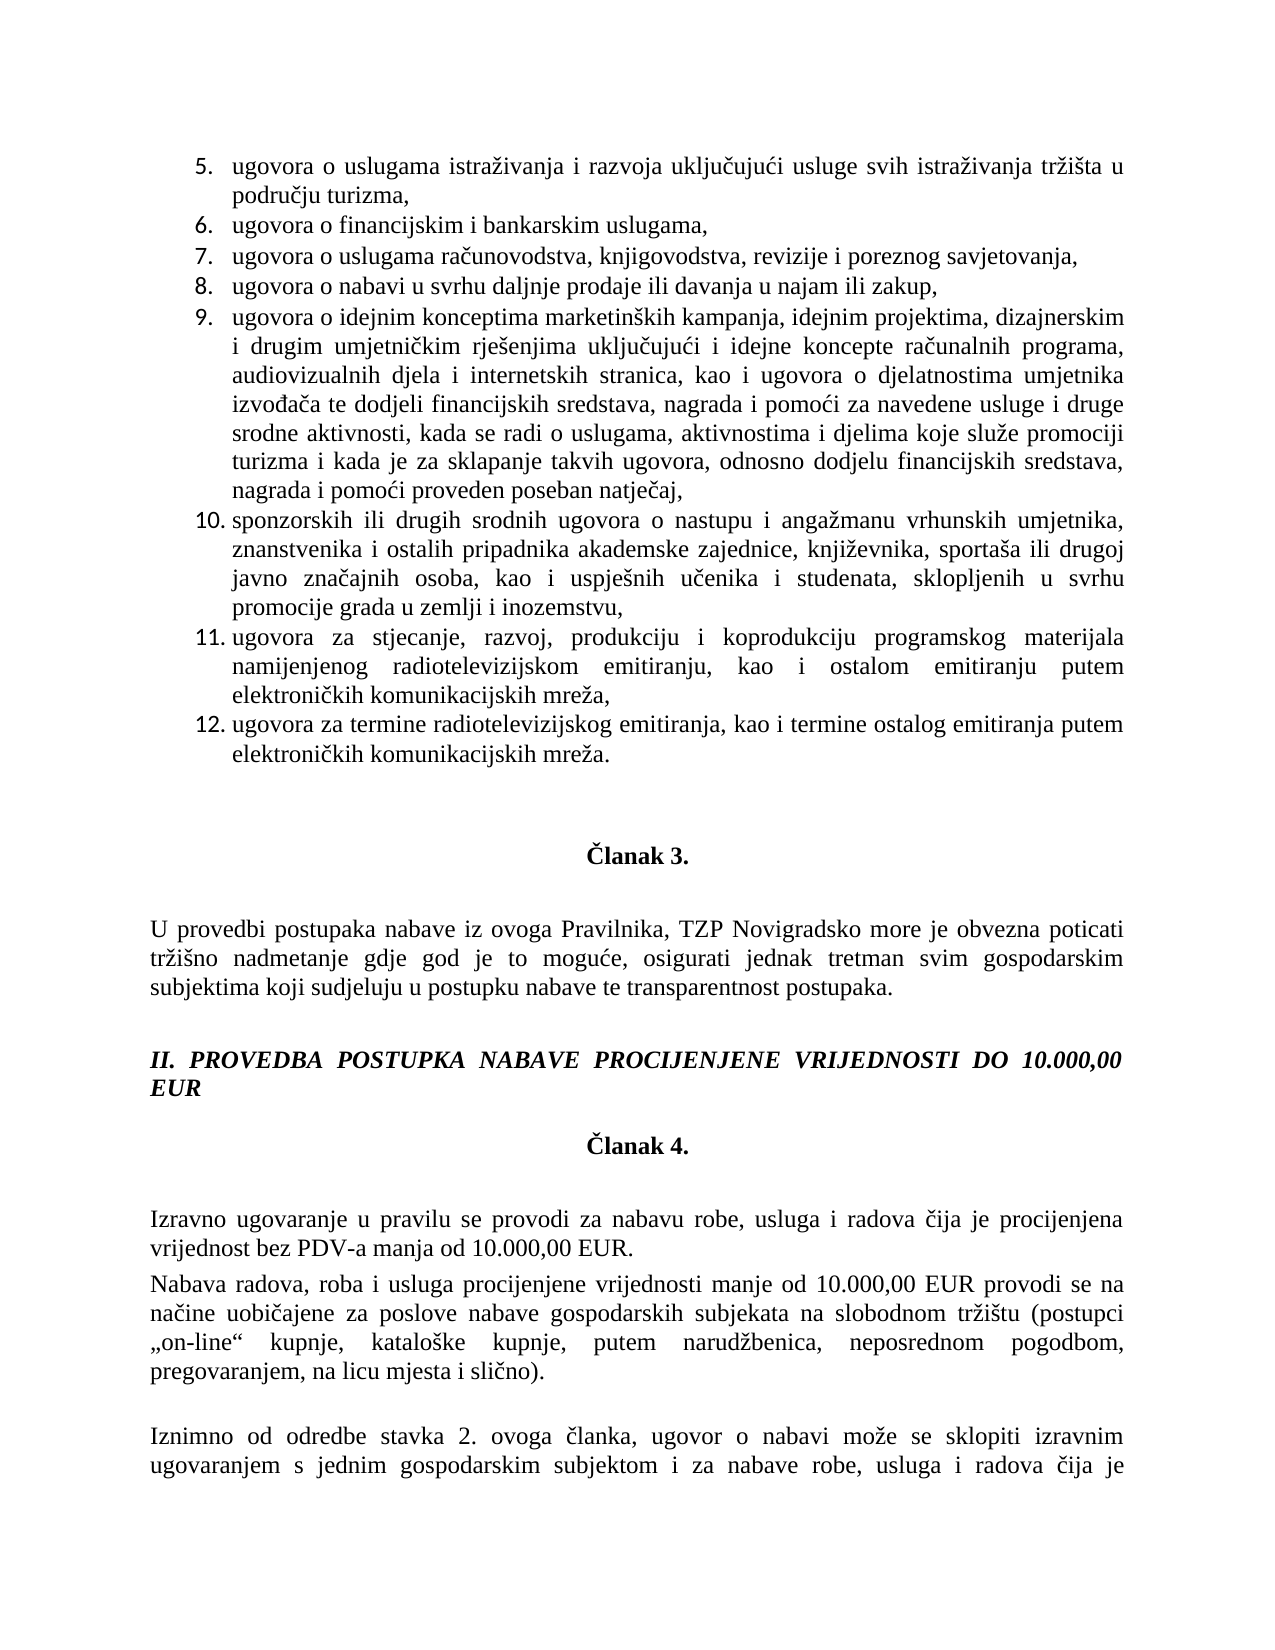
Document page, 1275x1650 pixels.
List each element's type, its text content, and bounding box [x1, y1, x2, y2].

text Nabava radova, roba i usluga procijenjene vrijednosti manje od 10.000,00 EUR provodi se na načine uobičajene za poslove nabave gospodarskih subjekata na slobodnom tržištu (postupci „on-line“ kupnje, kataloške kupnje, putem narudžbenica, neposrednom pogodbom, pregovaranjem, na licu mjesta i slično). [150, 1269, 1125, 1384]
list ugovora o uslugama računovodstva, knjigovodstva, revizije i poreznog savjetovanja, [194, 240, 1125, 270]
list ugovora o uslugama istraživanja i razvoja uključujući usluge svih istraživanja tržišta u području turizma, [194, 150, 1125, 209]
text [150, 1421, 1125, 1478]
list sponzorskih ili drugih srodnih ugovora o nastupu i angažmanu vrhunskih umjetnika, znanstvenika i ostalih pripadnika akademske zajednice, književnika, sportaša ili drugoj javno značajnih osoba, kao i uspješnih učenika i studenata, sklopljenih u svrhu promocije grada u zemlji i inozemstvu, [194, 504, 1125, 621]
text U provedbi postupaka nabave iz ovoga Pravilnika, TZP Novigradsko more je obvezna poticati tržišno nadmetanje gdje god je to moguće, osigurati jednak tretman svim gospodarskim subjektima koji sudjeluju u postupku nabave te transparentnost postupaka. [150, 914, 1125, 1000]
text Izravno ugovaranje u pravilu se provodi za nabavu robe, usluga i radova čija je procijenjena vrijednost bez PDV-a manja od 10.000,00 EUR. [150, 1204, 1125, 1262]
text Članak 3. [150, 841, 1125, 870]
text Članak 4. [150, 1131, 1125, 1160]
list ugovora o idejnim konceptima marketinških kampanja, idejnim projektima, dizajnerskim i drugim umjetničkim rješenjima uključujući i idejne koncepte računalnih programa, audiovizualnih djela i internetskih stranica, kao i ugovora o djelatnostima umjetnika izvođača te dodjeli financijskih sredstava, nagrada i pomoći za navedene usluge i druge srodne aktivnosti, kada se radi o uslugama, aktivnostima i djelima koje služe promociji turizma i kada je za sklapanje takvih ugovora, odnosno dodjelu financijskih sredstava, nagrada i pomoći proveden poseban natječaj, [194, 301, 1125, 504]
list ugovora za termine radiotelevizijskog emitiranja, kao i termine ostalog emitiranja putem elektroničkih komunikacijskih mreža. [194, 709, 1125, 768]
list ugovora o nabavi u svrhu daljnje prodaje ili davanja u najam ili zakup, [194, 270, 1125, 301]
list ugovora o financijskim i bankarskim uslugama, [194, 209, 1125, 240]
text II. PROVEDBA POSTUPKA NABAVE PROCIJENJENE VRIJEDNOSTI DO 10.000,00 EUR [150, 1045, 1125, 1102]
list ugovora za stjecanje, razvoj, produkciju i koprodukciju programskog materijala namijenjenog radiotelevizijskom emitiranju, kao i ostalom emitiranju putem elektroničkih komunikacijskih mreža, [194, 621, 1125, 709]
